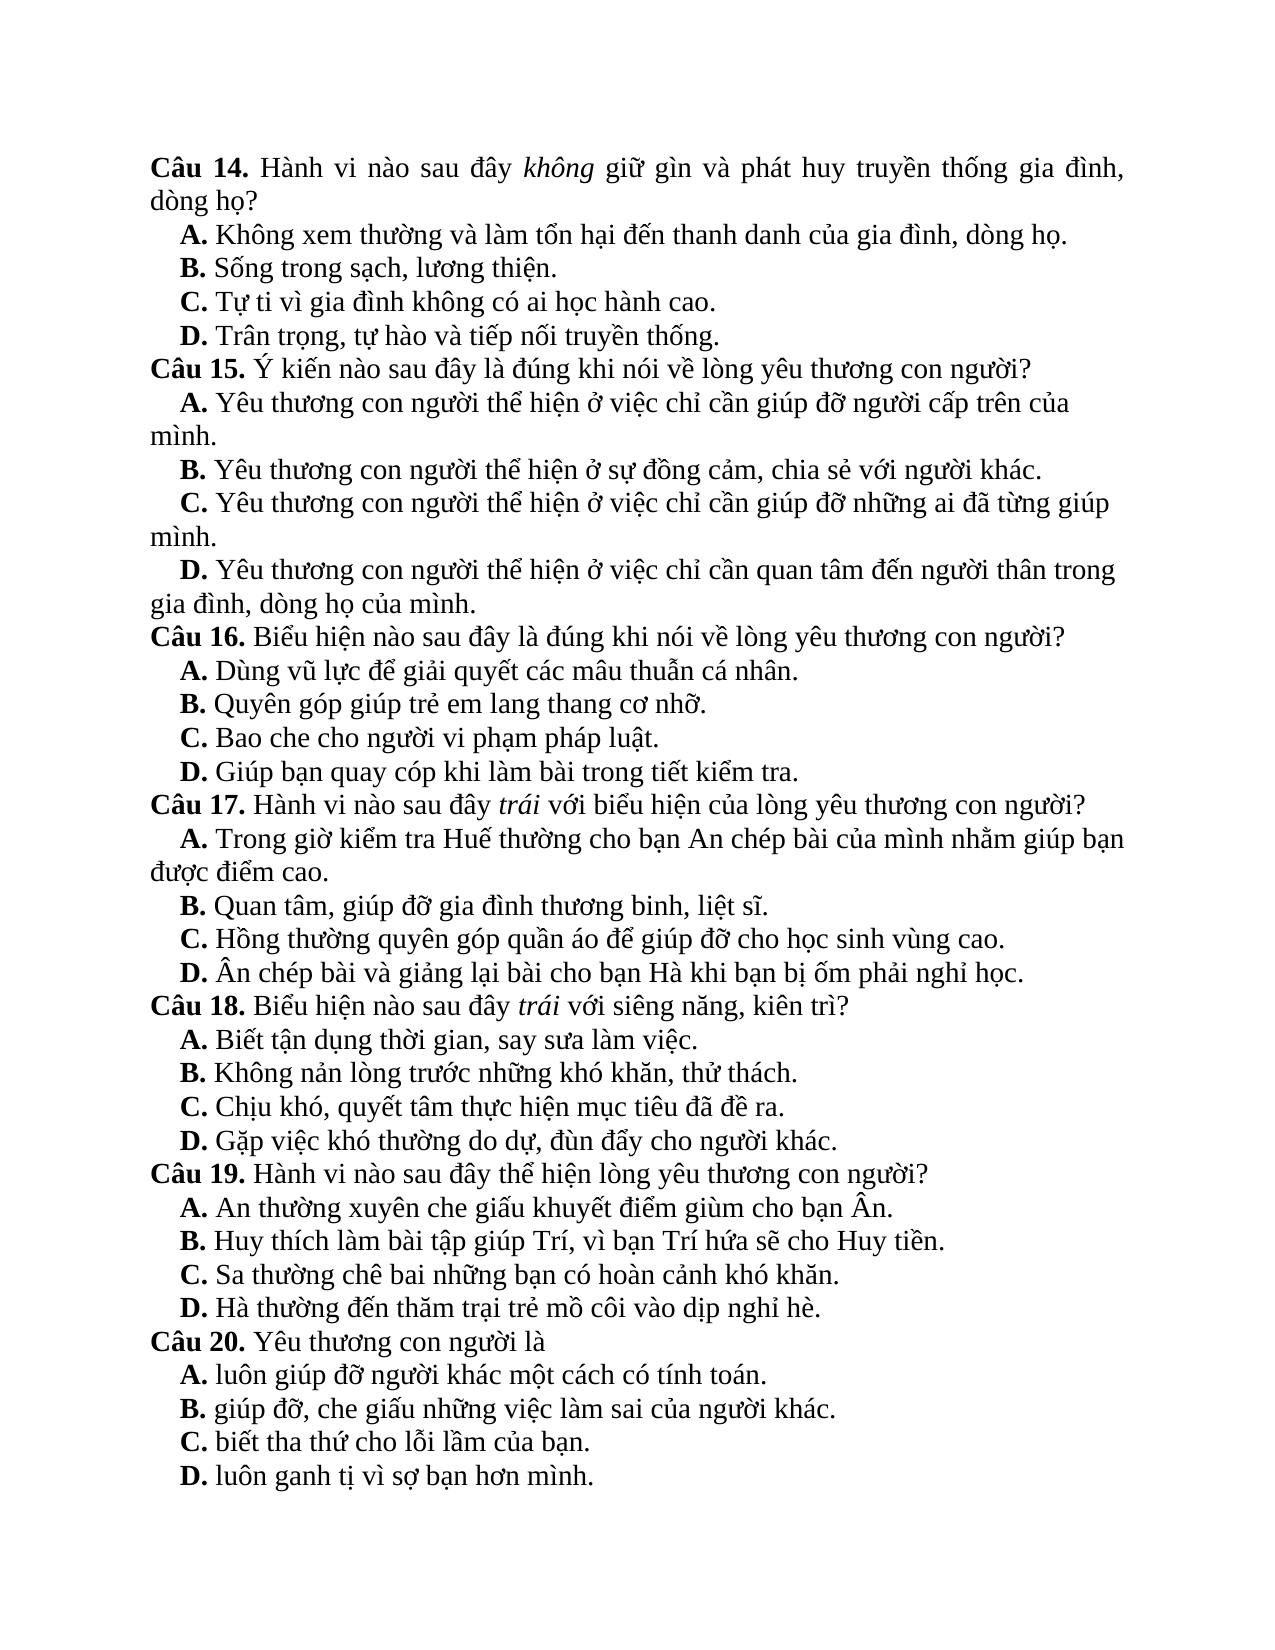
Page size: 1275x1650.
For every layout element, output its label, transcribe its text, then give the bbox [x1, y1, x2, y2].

text C. Tự ti vì gia đình không có ai học hành cao. [150, 284, 1125, 318]
text A. Dùng vũ lực để giải quyết các mâu thuẫn cá nhân. [150, 653, 1125, 687]
text B. giúp đỡ, che giấu những việc làm sai của người khác. [150, 1391, 1125, 1424]
text B. Quyên góp giúp trẻ em lang thang cơ nhỡ. [150, 687, 1125, 720]
text D. Hà thường đến thăm trại trẻ mồ côi vào dịp nghỉ hè. [150, 1290, 1125, 1324]
text D. Gặp việc khó thường do dự, đùn đẩy cho người khác. [150, 1123, 1125, 1156]
text D. Trân trọng, tự hào và tiếp nối truyền thống. [150, 318, 1125, 351]
text Câu 14. Hành vi nào sau đây không giữ gìn và phát huy truyền thống gia đình, dòng họ? [150, 150, 1125, 217]
text Câu 17. Hành vi nào sau đây trái với biểu hiện của lòng yêu thương con người? [150, 787, 1125, 821]
text B. Yêu thương con người thể hiện ở sự đồng cảm, chia sẻ với người khác. [150, 452, 1125, 485]
text Câu 16. Biểu hiện nào sau đây là đúng khi nói về lòng yêu thương con người? [150, 619, 1125, 653]
text A. Yêu thương con người thể hiện ở việc chỉ cần giúp đỡ người cấp trên của mình. [150, 385, 1125, 452]
text A. luôn giúp đỡ người khác một cách có tính toán. [150, 1357, 1125, 1391]
text C. Yêu thương con người thể hiện ở việc chỉ cần giúp đỡ những ai đã từng giúp mình. [150, 485, 1125, 552]
text A. An thường xuyên che giấu khuyết điểm giùm cho bạn Ân. [150, 1190, 1125, 1223]
text C. Chịu khó, quyết tâm thực hiện mục tiêu đã đề ra. [150, 1089, 1125, 1123]
text D. Yêu thương con người thể hiện ở việc chỉ cần quan tâm đến người thân trong gia đình, dòng họ của mình. [150, 552, 1125, 619]
text Câu 15. Ý kiến nào sau đây là đúng khi nói về lòng yêu thương con người? [150, 351, 1125, 385]
text D. Ân chép bài và giảng lại bài cho bạn Hà khi bạn bị ốm phải nghỉ học. [150, 955, 1125, 988]
text C. Sa thường chê bai những bạn có hoàn cảnh khó khăn. [150, 1257, 1125, 1290]
text D. Giúp bạn quay cóp khi làm bài trong tiết kiểm tra. [150, 754, 1125, 787]
text C. Hồng thường quyên góp quần áo để giúp đỡ cho học sinh vùng cao. [150, 921, 1125, 955]
text B. Sống trong sạch, lương thiện. [150, 251, 1125, 284]
text Câu 18. Biểu hiện nào sau đây trái với siêng năng, kiên trì? [150, 988, 1125, 1022]
text A. Không xem thường và làm tổn hại đến thanh danh của gia đình, dòng họ. [150, 217, 1125, 251]
text B. Huy thích làm bài tập giúp Trí, vì bạn Trí hứa sẽ cho Huy tiền. [150, 1223, 1125, 1257]
text C. biết tha thứ cho lỗi lầm của bạn. [150, 1424, 1125, 1458]
text D. luôn ganh tị vì sợ bạn hơn mình. [150, 1458, 1125, 1492]
text A. Trong giờ kiểm tra Huế thường cho bạn An chép bài của mình nhằm giúp bạn được điểm cao. [150, 821, 1125, 888]
text B. Không nản lòng trước những khó khăn, thử thách. [150, 1056, 1125, 1089]
text A. Biết tận dụng thời gian, say sưa làm việc. [150, 1022, 1125, 1056]
text Câu 19. Hành vi nào sau đây thể hiện lòng yêu thương con người? [150, 1156, 1125, 1190]
text B. Quan tâm, giúp đỡ gia đình thương binh, liệt sĩ. [150, 888, 1125, 921]
text C. Bao che cho người vi phạm pháp luật. [150, 720, 1125, 754]
text Câu 20. Yêu thương con người là [150, 1324, 1125, 1357]
